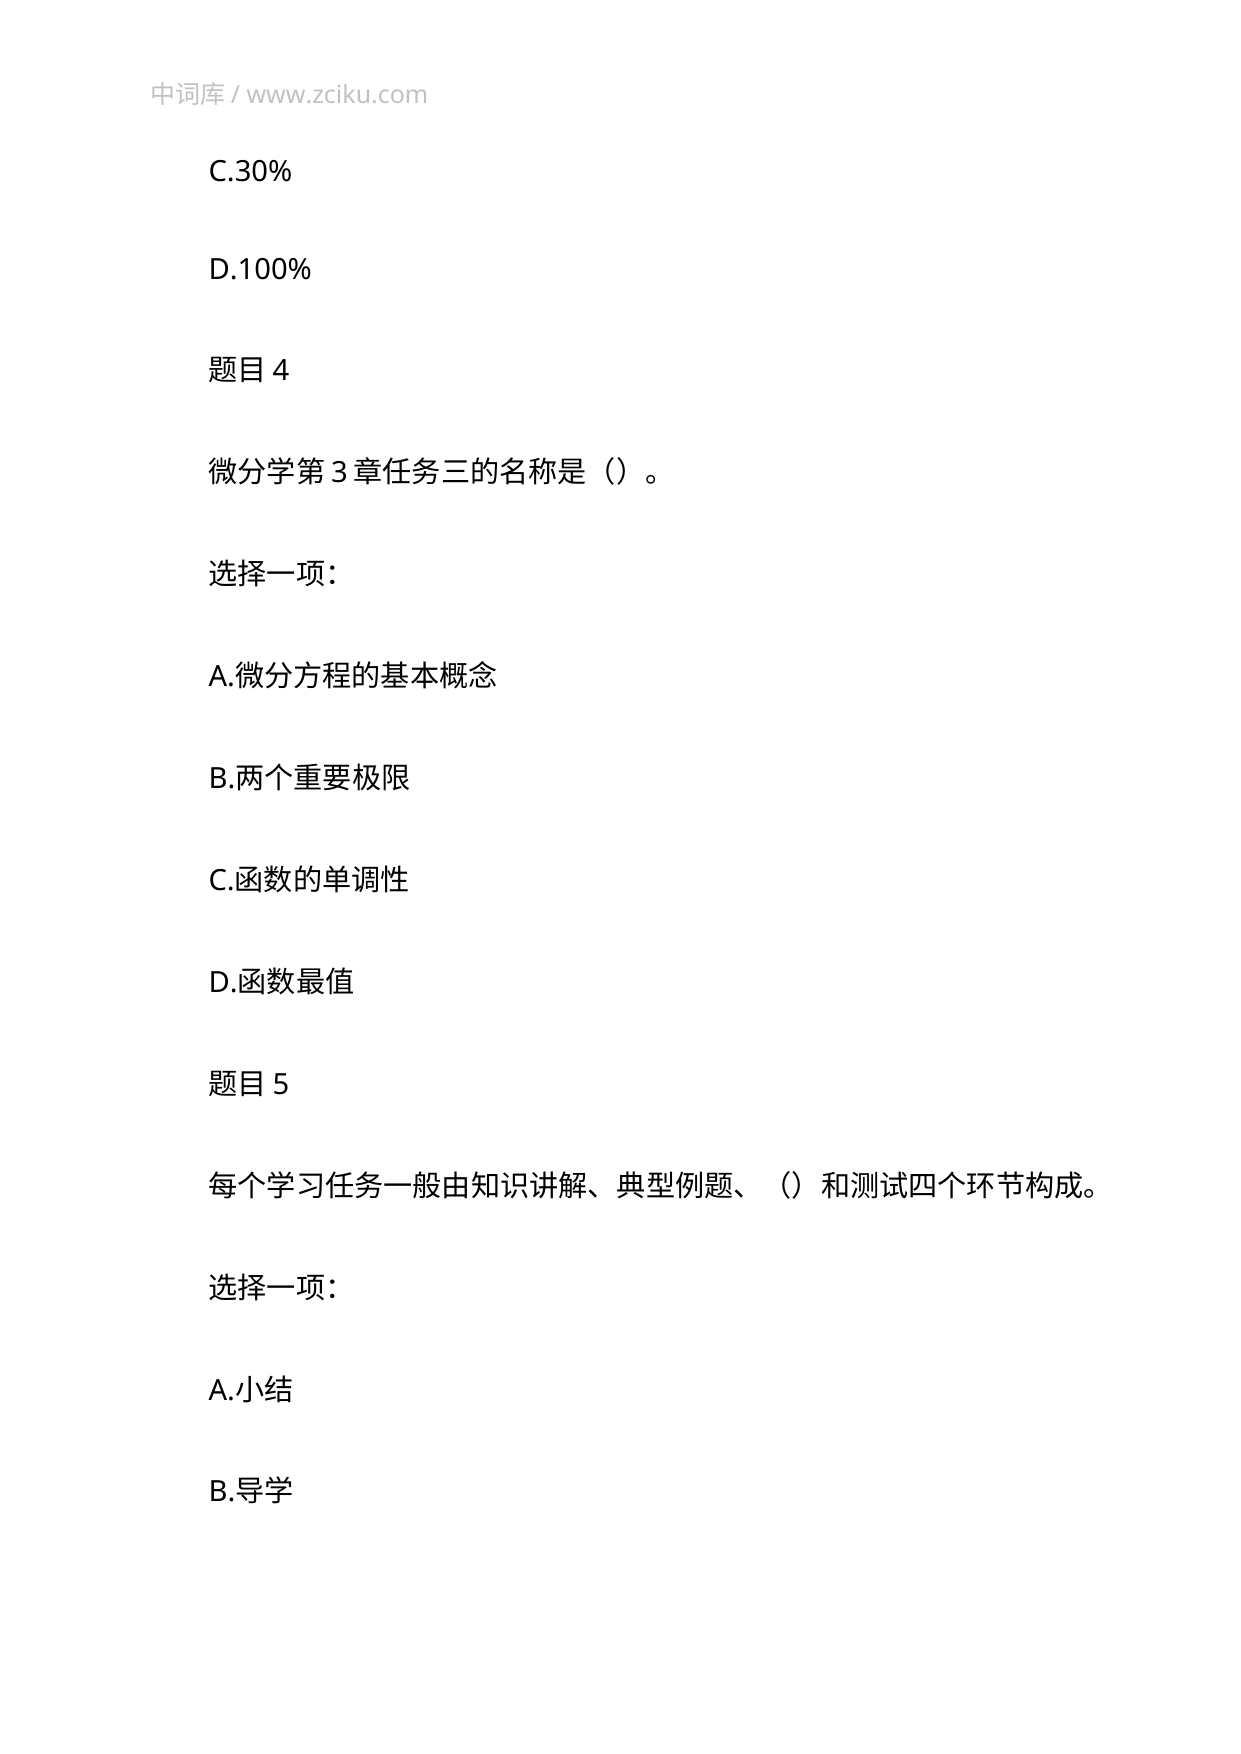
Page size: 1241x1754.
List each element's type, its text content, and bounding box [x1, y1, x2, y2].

text 选择一项： [150, 551, 1090, 593]
text 每个学习任务一般由知识讲解、典型例题、（）和测试四个环节构成。 [150, 1162, 1090, 1205]
text A.微分方程的基本概念 [150, 653, 1090, 695]
text C.函数的单调性 [150, 857, 1090, 899]
text 题目4 [150, 347, 1090, 389]
text D.100% [150, 248, 1090, 288]
text A.小结 [150, 1366, 1090, 1408]
text 微分学第3章任务三的名称是（）。 [150, 449, 1090, 491]
text D.函数最值 [150, 958, 1090, 1001]
text B.两个重要极限 [150, 754, 1090, 797]
text 选择一项： [150, 1264, 1090, 1307]
text 题目5 [150, 1061, 1090, 1103]
text C.30% [150, 150, 1090, 190]
text B.导学 [150, 1468, 1090, 1510]
